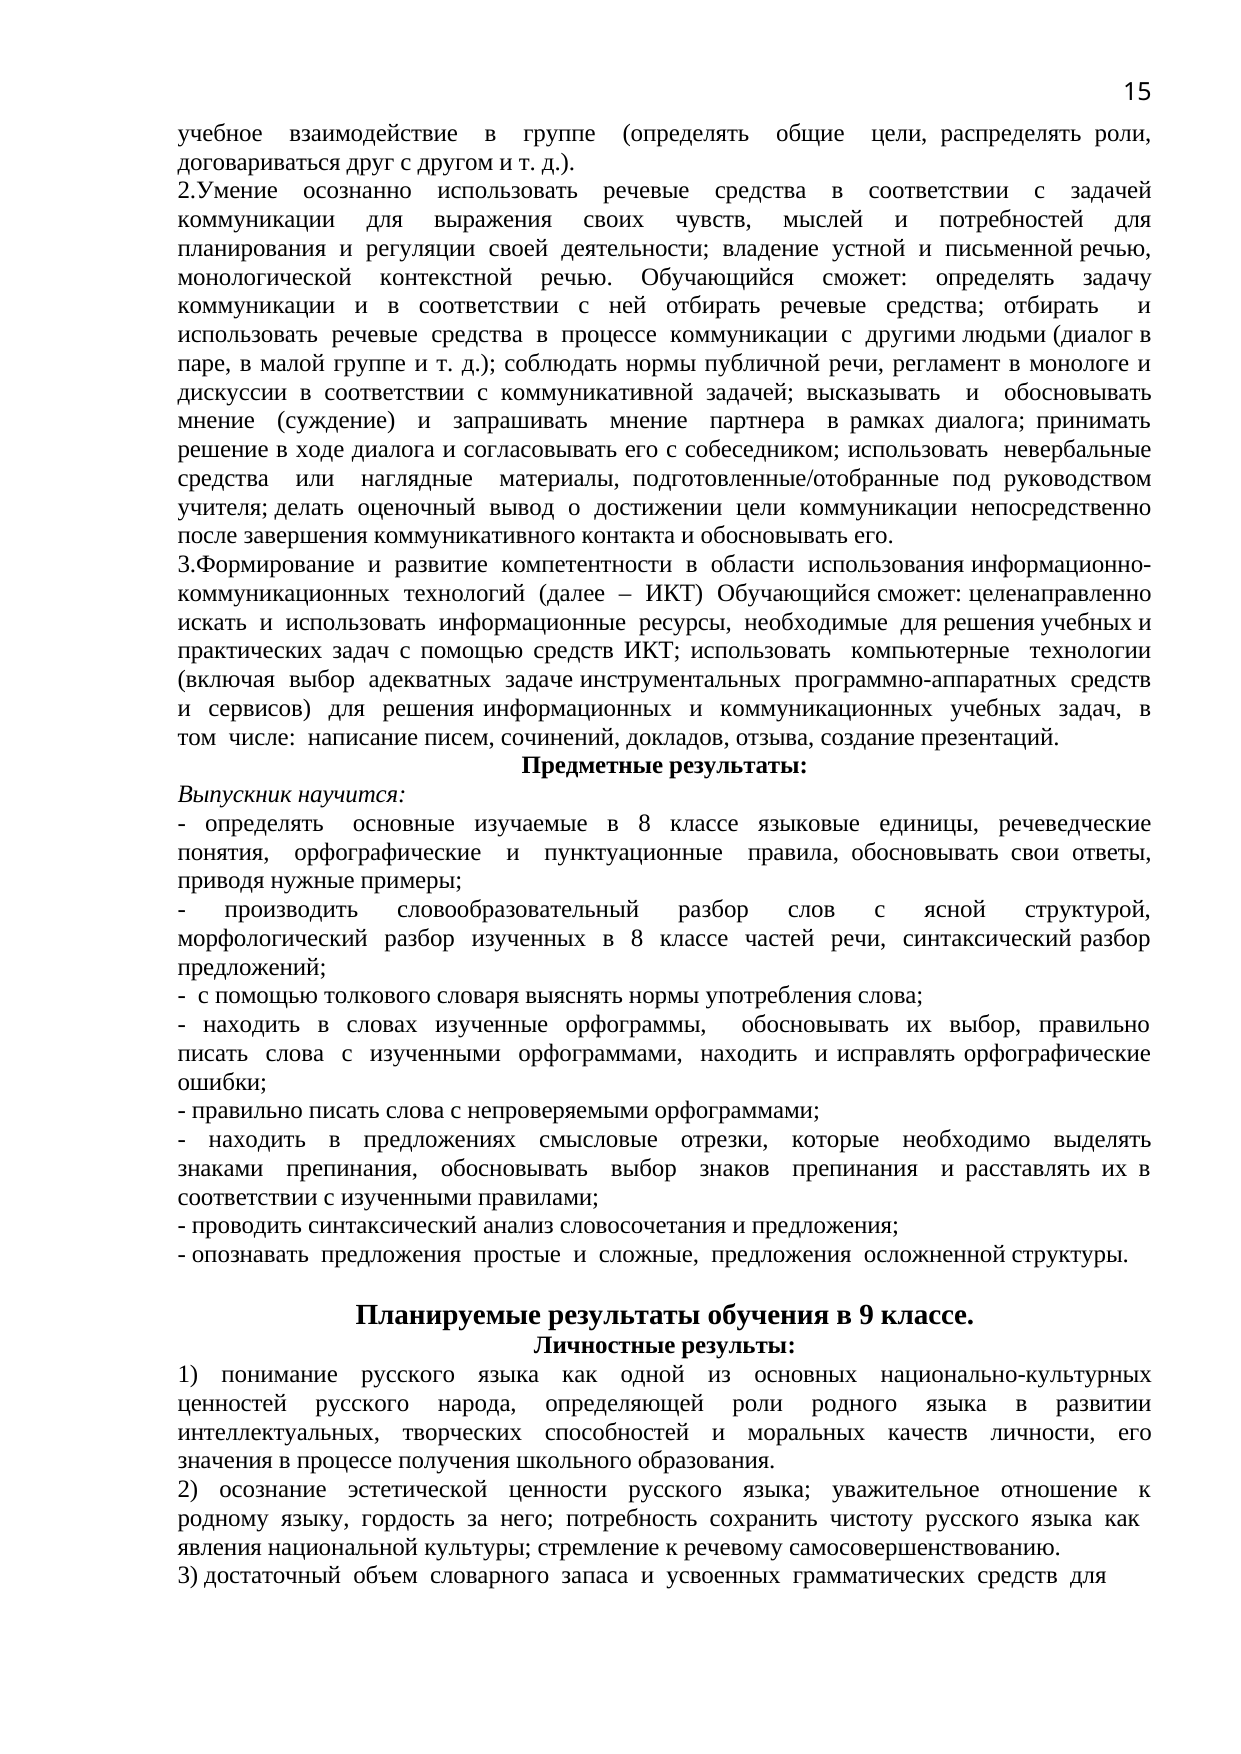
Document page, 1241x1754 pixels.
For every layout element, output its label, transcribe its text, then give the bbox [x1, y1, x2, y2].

text Планируемые результаты обучения в 9 классе. [177, 1297, 1152, 1330]
text - проводить синтаксический анализ словосочетания и предложения; [177, 1211, 1152, 1239]
text явления национальной культуры; стремление к речевому самосовершенствованию. [177, 1532, 1152, 1560]
text - правильно писать слова с непроверяемыми орфограммами; [177, 1096, 1152, 1124]
text 3) достаточный объем словарного запаса и усвоенных грамматических средств для [177, 1560, 1152, 1589]
text - с помощью толкового словаря выяснять нормы употребления слова; [177, 981, 1152, 1009]
text - определять основные изучаемые в 8 классе языковые единицы, речеведческие понятия, орфографические и пунктуационные правила, обосновывать свои ответы, приводя нужные примеры; [177, 808, 1152, 894]
text 2) осознание эстетической ценности русского языка; уважительное отношение к родному языку, гордость за него; потребность сохранить чистоту русского языка как [177, 1474, 1152, 1532]
text 3.Формирование и развитие компетентности в области использования информационно-коммуникационных технологий (далее – ИКТ) Обучающийся сможет: целенаправленно искать и использовать информационные ресурсы, необходимые для решения учебных и практических задач с помощью средств ИКТ; использовать компьютерные технологии (включая выбор адекватных задаче инструментальных программно-аппаратных средств и сервисов) для решения информационных и коммуникационных учебных задач, в том числе: написание писем, сочинений, докладов, отзыва, создание презентаций. [177, 549, 1152, 751]
text Личностные результы: [177, 1330, 1152, 1359]
text - находить в словах изученные орфограммы, обосновывать их выбор, правильно писать слова с изученными орфограммами, находить и исправлять орфографические ошибки; [177, 1009, 1152, 1096]
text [177, 118, 1152, 176]
text Выпускник научится: [177, 779, 1152, 808]
text 1) понимание русского языка как одной из основных национально-культурных ценностей русского народа, определяющей роли родного языка в развитии интеллектуальных, творческих способностей и моральных качеств личности, его значения в процессе получения школьного образования. [177, 1359, 1152, 1474]
text - производить словообразовательный разбор слов с ясной структурой, морфологический разбор изученных в 8 классе частей речи, синтаксический разбор предложений; [177, 894, 1152, 981]
text - находить в предложениях смысловые отрезки, которые необходимо выделять знаками препинания, обосновывать выбор знаков препинания и расставлять их в соответствии с изученными правилами; [177, 1124, 1152, 1211]
text - опознавать предложения простые и сложные, предложения осложненной структуры. [177, 1239, 1152, 1268]
text 2.Умение осознанно использовать речевые средства в соответствии с задачей коммуникации для выражения своих чувств, мыслей и потребностей для планирования и регуляции своей деятельности; владение устной и письменной речью, монологической контекстной речью. Обучающийся сможет: определять задачу коммуникации и в соответствии с ней отбирать речевые средства; отбирать и использовать речевые средства в процессе коммуникации с другими людьми (диалог в паре, в малой группе и т. д.); соблюдать нормы публичной речи, регламент в монологе и дискуссии в соответствии с коммуникативной задачей; высказывать и обосновывать мнение (суждение) и запрашивать мнение партнера в рамках диалога; принимать решение в ходе диалога и согласовывать его с собеседником; использовать невербальные средства или наглядные материалы, подготовленные/отобранные под руководством учителя; делать оценочный вывод о достижении цели коммуникации непосредственно после завершения коммуникативного контакта и обосновывать его. [177, 176, 1152, 549]
text Предметные результаты: [177, 751, 1152, 779]
